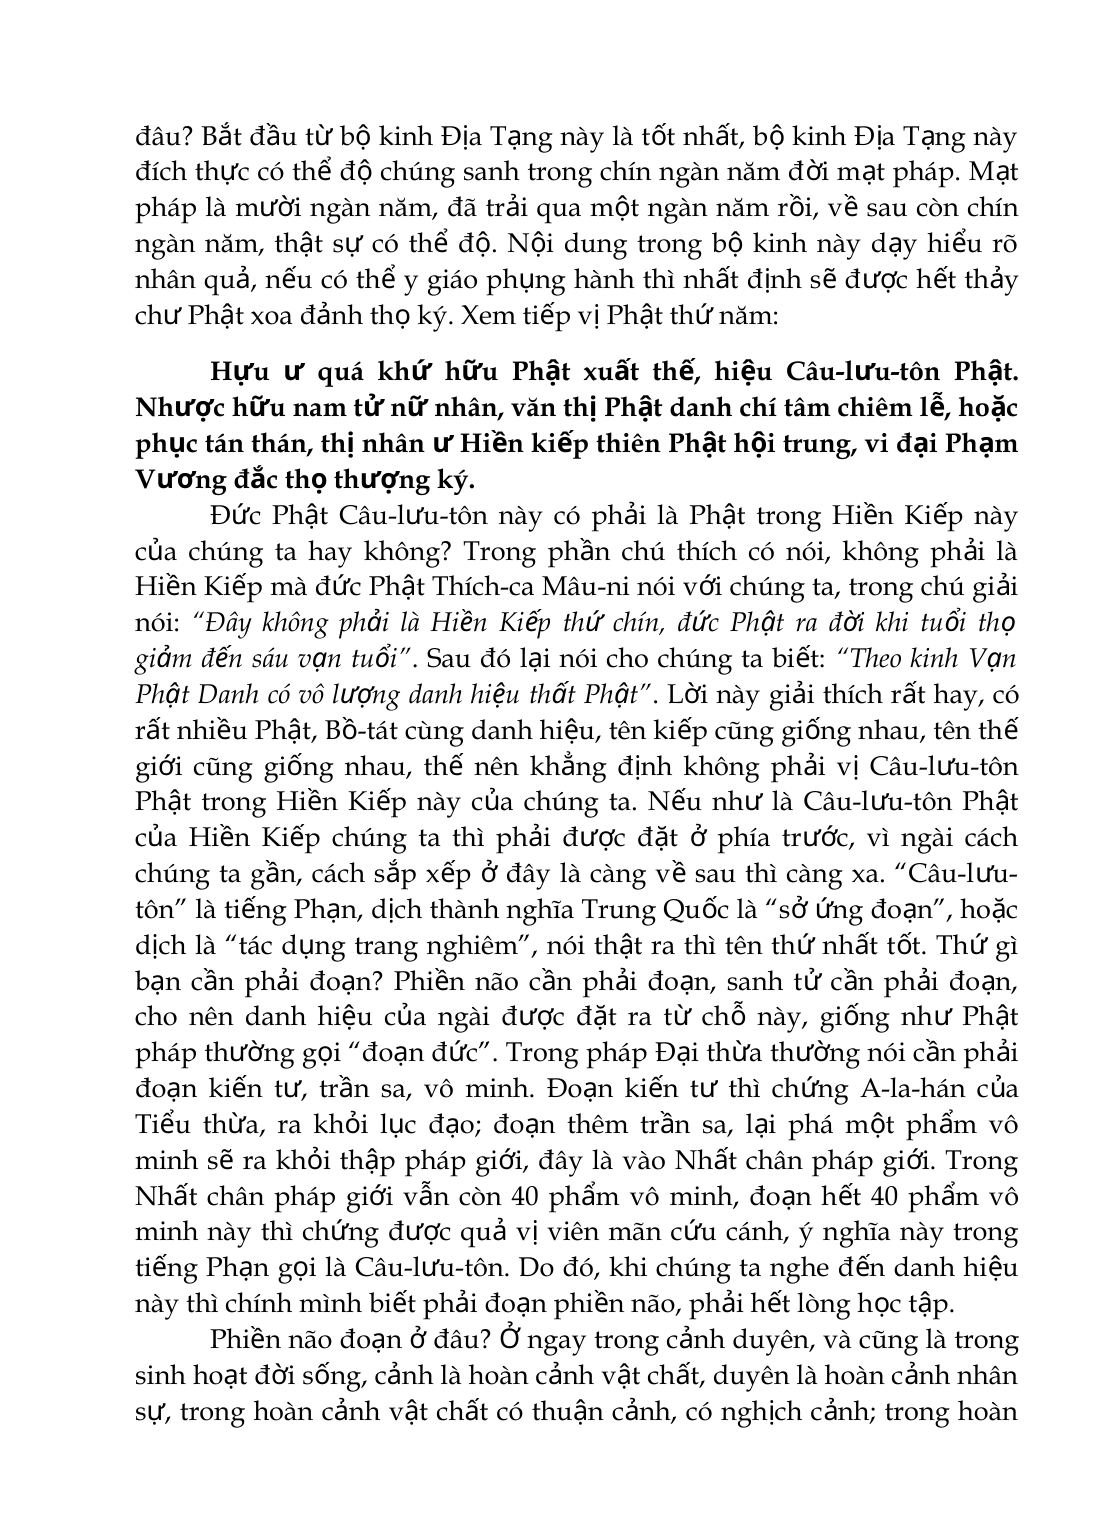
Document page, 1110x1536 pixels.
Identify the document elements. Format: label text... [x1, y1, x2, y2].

text Hựu ư quá khứ hữu Phật xuất thế, hiệu Câu-lưu-tôn Phật. Nhược hữu nam tử nữ nhân, văn thị Phật danh chí tâm chiêm lễ, hoặc phục tán thán, thị nhân ư Hiền kiếp thiên Phật hội trung, vi đại Phạm Vương đắc thọ thượng ký. [135, 356, 1020, 496]
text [135, 120, 1020, 332]
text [135, 1323, 1020, 1428]
text Đức Phật Câu-lưu-tôn này có phải là Phật trong Hiền Kiếp này của chúng ta hay không? Trong phần chú thích có nói, không phải là Hiền Kiếp mà đức Phật Thích-ca Mâu-ni nói với chúng ta, trong chú giải nói: “Đây không phải là Hiền Kiếp thứ chín, đức Phật ra đời khi tuổi thọ giảm đến sáu vạn tuổi”. Sau đó lại nói cho chúng ta biết: “Theo kinh Vạn Phật Danh có vô lượng danh hiệu thất Phật”. Lời này giải thích rất hay, có rất nhiều Phật, Bồ-tát cùng danh hiệu, tên kiếp cũng giống nhau, tên thế giới cũng giống nhau, thế nên khẳng định không phải vị Câu-lưu-tôn Phật trong Hiền Kiếp này của chúng ta. Nếu như là Câu-lưu-tôn Phật của Hiền Kiếp chúng ta thì phải được đặt ở phía trước, vì ngài cách chúng ta gần, cách sắp xếp ở đây là càng về sau thì càng xa. “Câu-lưu-tôn” là tiếng Phạn, dịch thành nghĩa Trung Quốc là “sở ứng đoạn”, hoặc dịch là “tác dụng trang nghiêm”, nói thật ra thì tên thứ nhất tốt. Thứ gì bạn cần phải đoạn? Phiền não cần phải đoạn, sanh tử cần phải đoạn, cho nên danh hiệu của ngài được đặt ra từ chỗ này, giống như Phật pháp thường gọi “đoạn đức”. Trong pháp Đại thừa thường nói cần phải đoạn kiến tư, trần sa, vô minh. Đoạn kiến tư thì chứng A-la-hán của Tiểu thừa, ra khỏi lục đạo; đoạn thêm trần sa, lại phá một phẩm vô minh sẽ ra khỏi thập pháp giới, đây là vào Nhất chân pháp giới. Trong Nhất chân pháp giới vẫn còn 40 phẩm vô minh, đoạn hết 40 phẩm vô minh này thì chứng được quả vị viên mãn cứu cánh, ý nghĩa này trong tiếng Phạn gọi là Câu-lưu-tôn. Do đó, khi chúng ta nghe đến danh hiệu này thì chính mình biết phải đoạn phiền não, phải hết lòng học tập. [135, 499, 1020, 1320]
